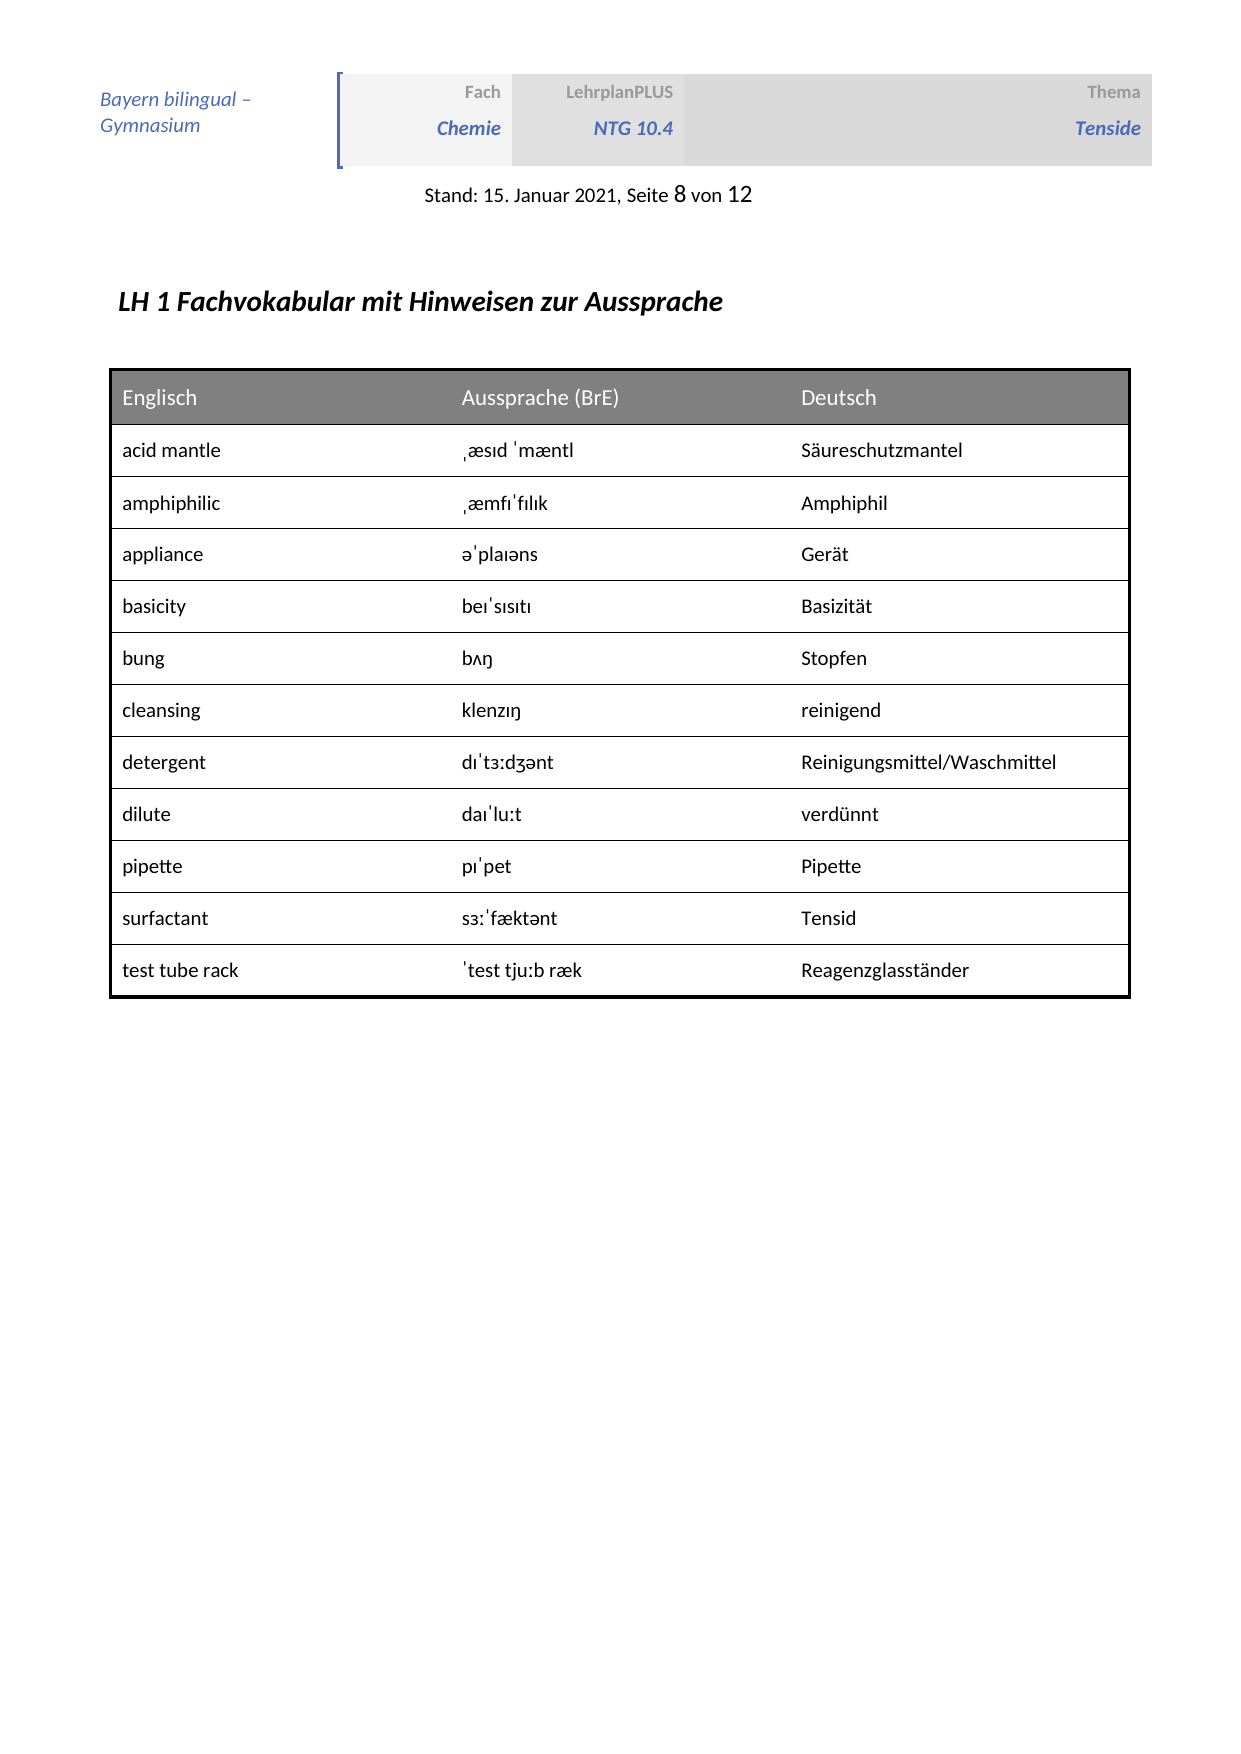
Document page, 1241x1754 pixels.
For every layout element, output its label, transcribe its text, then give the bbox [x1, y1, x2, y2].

table_cell pipette [112, 841, 450, 891]
table_cell Stopfen [790, 633, 1128, 683]
table_header Englisch [112, 371, 450, 424]
table_cell daɪˈluːt [450, 789, 790, 839]
table_cell dilute [112, 789, 450, 839]
subtitle LH 1 Fachvokabular mit Hinweisen zur Aussprache [118, 283, 1122, 318]
table_cell Säureschutzmantel [790, 425, 1128, 476]
table_cell cleansing [112, 685, 450, 736]
table_cell test tube rack [112, 945, 450, 995]
table_cell bung [112, 633, 450, 683]
table_cell basicity [112, 581, 450, 632]
table_cell detergent [112, 737, 450, 787]
table_cell sɜːˈfæktənt [450, 893, 790, 943]
table_cell amphiphilic [112, 477, 450, 528]
table_cell klenzɪŋ [450, 685, 790, 736]
table_cell əˈplaɪəns [450, 529, 790, 579]
table_cell ˈtest tjuːb ræk [450, 945, 790, 995]
table_cell beɪˈsɪsɪtɪ [450, 581, 790, 632]
table_cell verdünnt [790, 789, 1128, 839]
table_header Aussprache (BrE) [450, 371, 790, 424]
table_cell Gerät [790, 529, 1128, 579]
table_cell Amphiphil [790, 477, 1128, 528]
table_cell appliance [112, 529, 450, 579]
table_cell acid mantle [112, 425, 450, 476]
table_header Deutsch [790, 371, 1128, 424]
table_cell Reagenzglasständer [790, 945, 1128, 995]
table_cell Reinigungsmittel/Waschmittel [790, 737, 1128, 787]
table_cell pɪˈpet [450, 841, 790, 891]
table_cell Tensid [790, 893, 1128, 943]
table_cell ˌæmfɪˈfɪlɪk [450, 477, 790, 528]
table_cell bʌŋ [450, 633, 790, 683]
table_cell surfactant [112, 893, 450, 943]
table_cell Pipette [790, 841, 1128, 891]
table_cell ˌæsɪd ˈmæntl [450, 425, 790, 476]
table_cell reinigend [790, 685, 1128, 736]
table_cell dɪˈtɜːdʒənt [450, 737, 790, 787]
table_cell Basizität [790, 581, 1128, 632]
